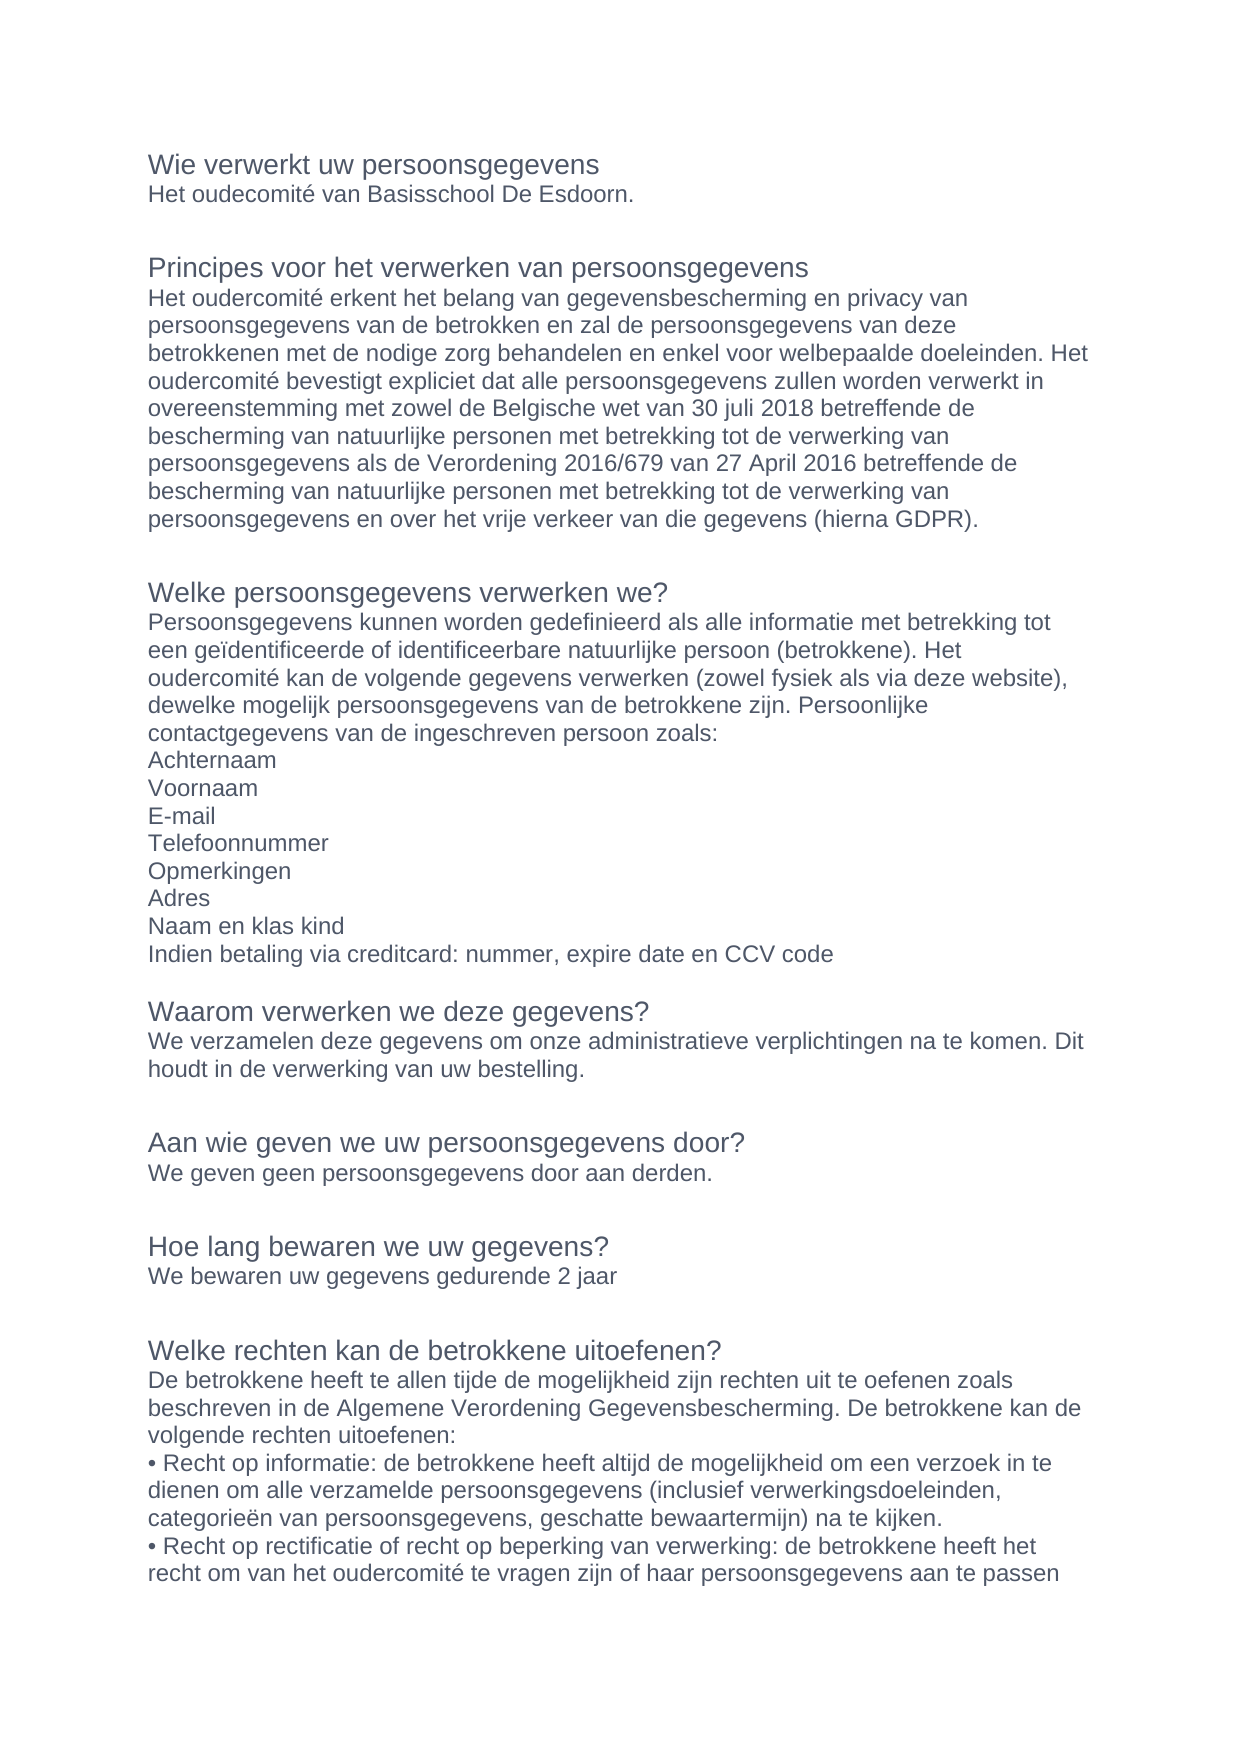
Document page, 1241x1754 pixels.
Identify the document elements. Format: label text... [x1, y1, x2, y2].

text Persoonsgegevens kunnen worden gedefinieerd als alle informatie met betrekking tot een geïdentificeerde of identificeerbare natuurlijke persoon (betrokkene). Het oudercomité kan de volgende gegevens verwerken (zowel fysiek als via deze website), dewelke mogelijk persoonsgegevens van de betrokkene zijn. Persoonlijke contactgegevens van de ingeschreven persoon zoals: [148, 608, 1093, 746]
text Aan wie geven we uw persoonsgegevens door? [148, 1126, 1093, 1158]
text We bewaren uw gegevens gedurende 2 jaar [148, 1262, 1093, 1290]
text Adres [148, 884, 1093, 912]
text Voornaam [148, 774, 1093, 802]
text De betrokkene heeft te allen tijde de mogelijkheid zijn rechten uit te oefenen zoals beschreven in de Algemene Verordening Gegevensbescherming. De betrokkene kan de volgende rechten uitoefenen: [148, 1366, 1093, 1449]
text E-mail [148, 802, 1093, 829]
text Wie verwerkt uw persoonsgegevens [148, 148, 1093, 180]
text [148, 1532, 1093, 1587]
text Welke persoonsgegevens verwerken we? [148, 576, 1093, 608]
text • Recht op informatie: de betrokkene heeft altijd de mogelijkheid om een verzoek in te dienen om alle verzamelde persoonsgegevens (inclusief verwerkingsdoeleinden, categorieën van persoonsgegevens, geschatte bewaartermijn) na te kijken. [148, 1449, 1093, 1532]
text Indien betaling via creditcard: nummer, expire date en CCV code [148, 939, 1093, 967]
text Waarom verwerken we deze gegevens? [148, 995, 1093, 1027]
text Naam en klas kind [148, 912, 1093, 939]
text Het oudecomité van Basisschool De Esdoorn. [148, 180, 1093, 208]
text We verzamelen deze gegevens om onze administratieve verplichtingen na te komen. Dit houdt in de verwerking van uw bestelling. [148, 1027, 1093, 1082]
text Het oudercomité erkent het belang van gegevensbescherming en privacy van persoonsgegevens van de betrokken en zal de persoonsgegevens van deze betrokkenen met de nodige zorg behandelen en enkel voor welbepaalde doeleinden. Het oudercomité bevestigt expliciet dat alle persoonsgegevens zullen worden verwerkt in overeenstemming met zowel de Belgische wet van 30 juli 2018 betreffende de bescherming van natuurlijke personen met betrekking tot de verwerking van persoonsgegevens als de Verordening 2016/679 van 27 April 2016 betreffende de bescherming van natuurlijke personen met betrekking tot de verwerking van persoonsgegevens en over het vrije verkeer van die gegevens (hierna GDPR). [148, 284, 1093, 532]
text Telefoonnummer [148, 829, 1093, 857]
text Opmerkingen [148, 857, 1093, 884]
text Welke rechten kan de betrokkene uitoefenen? [148, 1334, 1093, 1366]
text We geven geen persoonsgegevens door aan derden. [148, 1158, 1093, 1186]
text Principes voor het verwerken van persoonsgegevens [148, 251, 1093, 284]
text Achternaam [148, 746, 1093, 774]
text Hoe lang bewaren we uw gegevens? [148, 1230, 1093, 1262]
